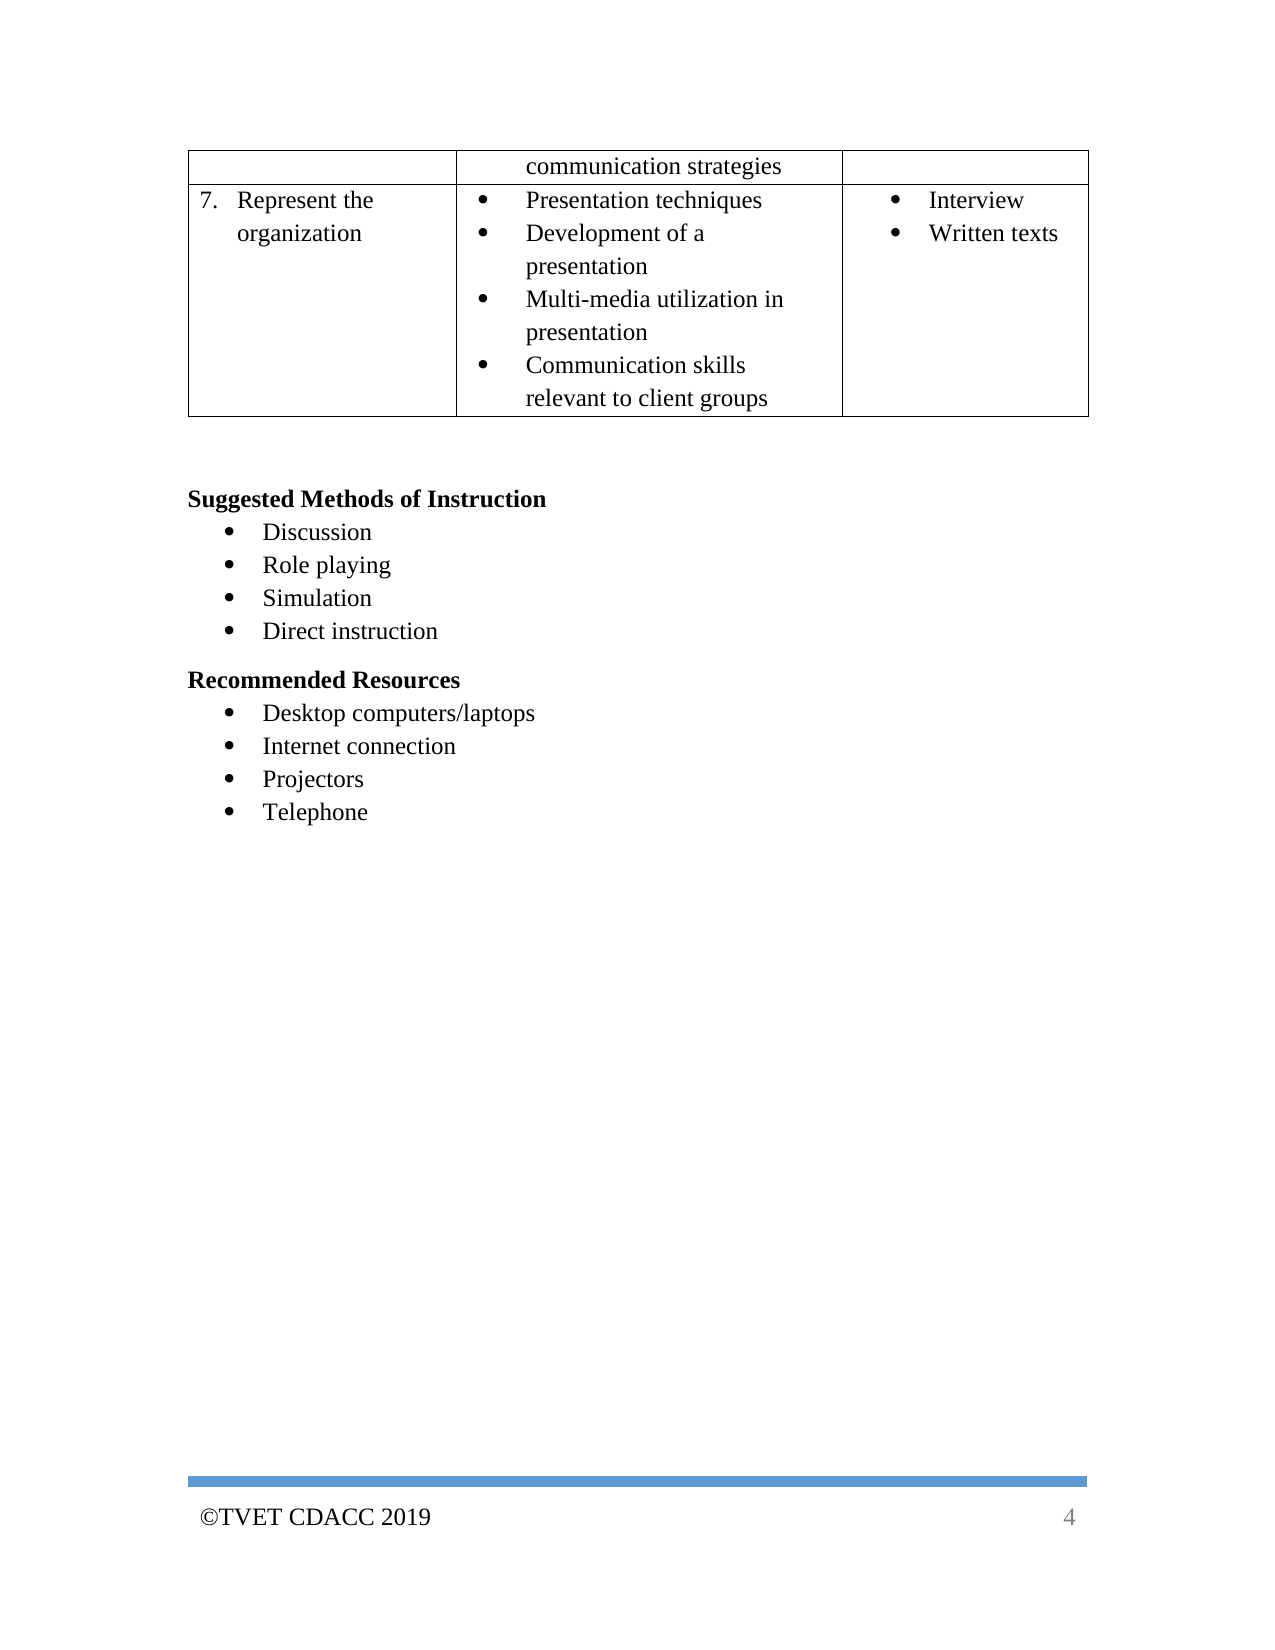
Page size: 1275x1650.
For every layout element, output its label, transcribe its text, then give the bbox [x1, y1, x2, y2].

table_cell Interview Written texts [843, 185, 1088, 416]
list Direct instruction [225, 616, 1087, 644]
table_cell Presentation techniques Development of a presentation Multi-media utilization in presentation Communication skills relevant to client groups [457, 185, 842, 416]
list Desktop computers/laptops [225, 698, 1087, 727]
list Internet connection [225, 731, 1087, 760]
text Suggested Methods of Instruction [187, 484, 1087, 512]
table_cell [189, 151, 456, 184]
list Role playing [225, 550, 1087, 578]
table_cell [843, 151, 1088, 184]
text Recommended Resources [187, 665, 1087, 694]
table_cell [457, 151, 842, 184]
list Telephone [225, 797, 1087, 826]
table_cell Represent the organization [189, 185, 456, 416]
list Projectors [225, 764, 1087, 793]
list Simulation [225, 583, 1087, 611]
list Discussion [225, 517, 1087, 545]
